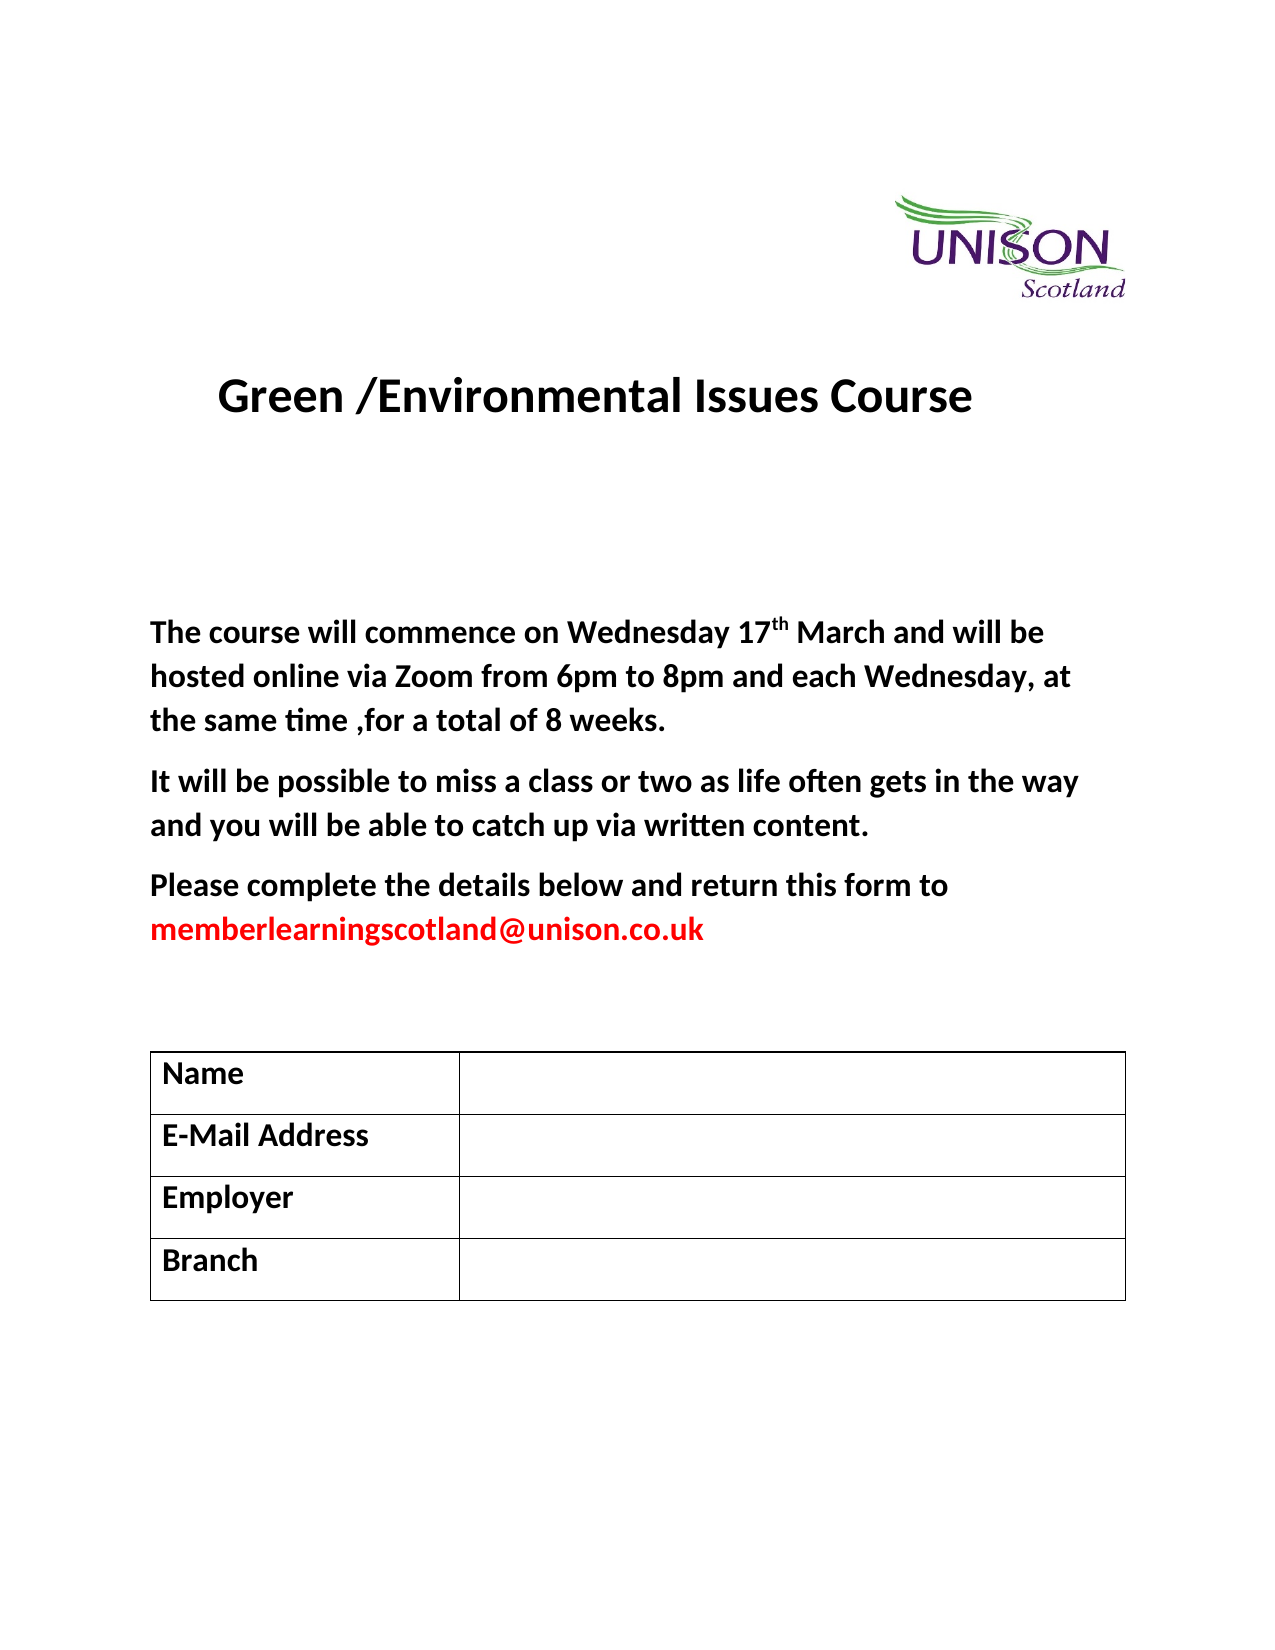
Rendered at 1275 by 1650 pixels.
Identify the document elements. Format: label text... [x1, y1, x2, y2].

text Please complete the details below and return this form to memberlearningscotland@unison.co.uk [150, 864, 1125, 949]
text Green /Environmental Issues Course [150, 364, 1125, 425]
table_cell [460, 1115, 1125, 1176]
text The course will commence on Wednesday 17th March and will be hosted online via Zoom from 6pm to 8pm and each Wednesday, at the same time ,for a total of 8 weeks. [150, 611, 1125, 740]
table_cell [460, 1239, 1125, 1300]
text It will be possible to miss a class or two as life often gets in the way and you will be able to catch up via written content. [150, 760, 1125, 844]
table_cell [460, 1177, 1125, 1238]
table_header [460, 1053, 1125, 1113]
picture [895, 150, 1125, 343]
table_cell Employer [151, 1177, 459, 1238]
table_cell E-Mail Address [151, 1115, 459, 1176]
table_header Name [151, 1053, 459, 1113]
table_cell Branch [151, 1239, 459, 1300]
